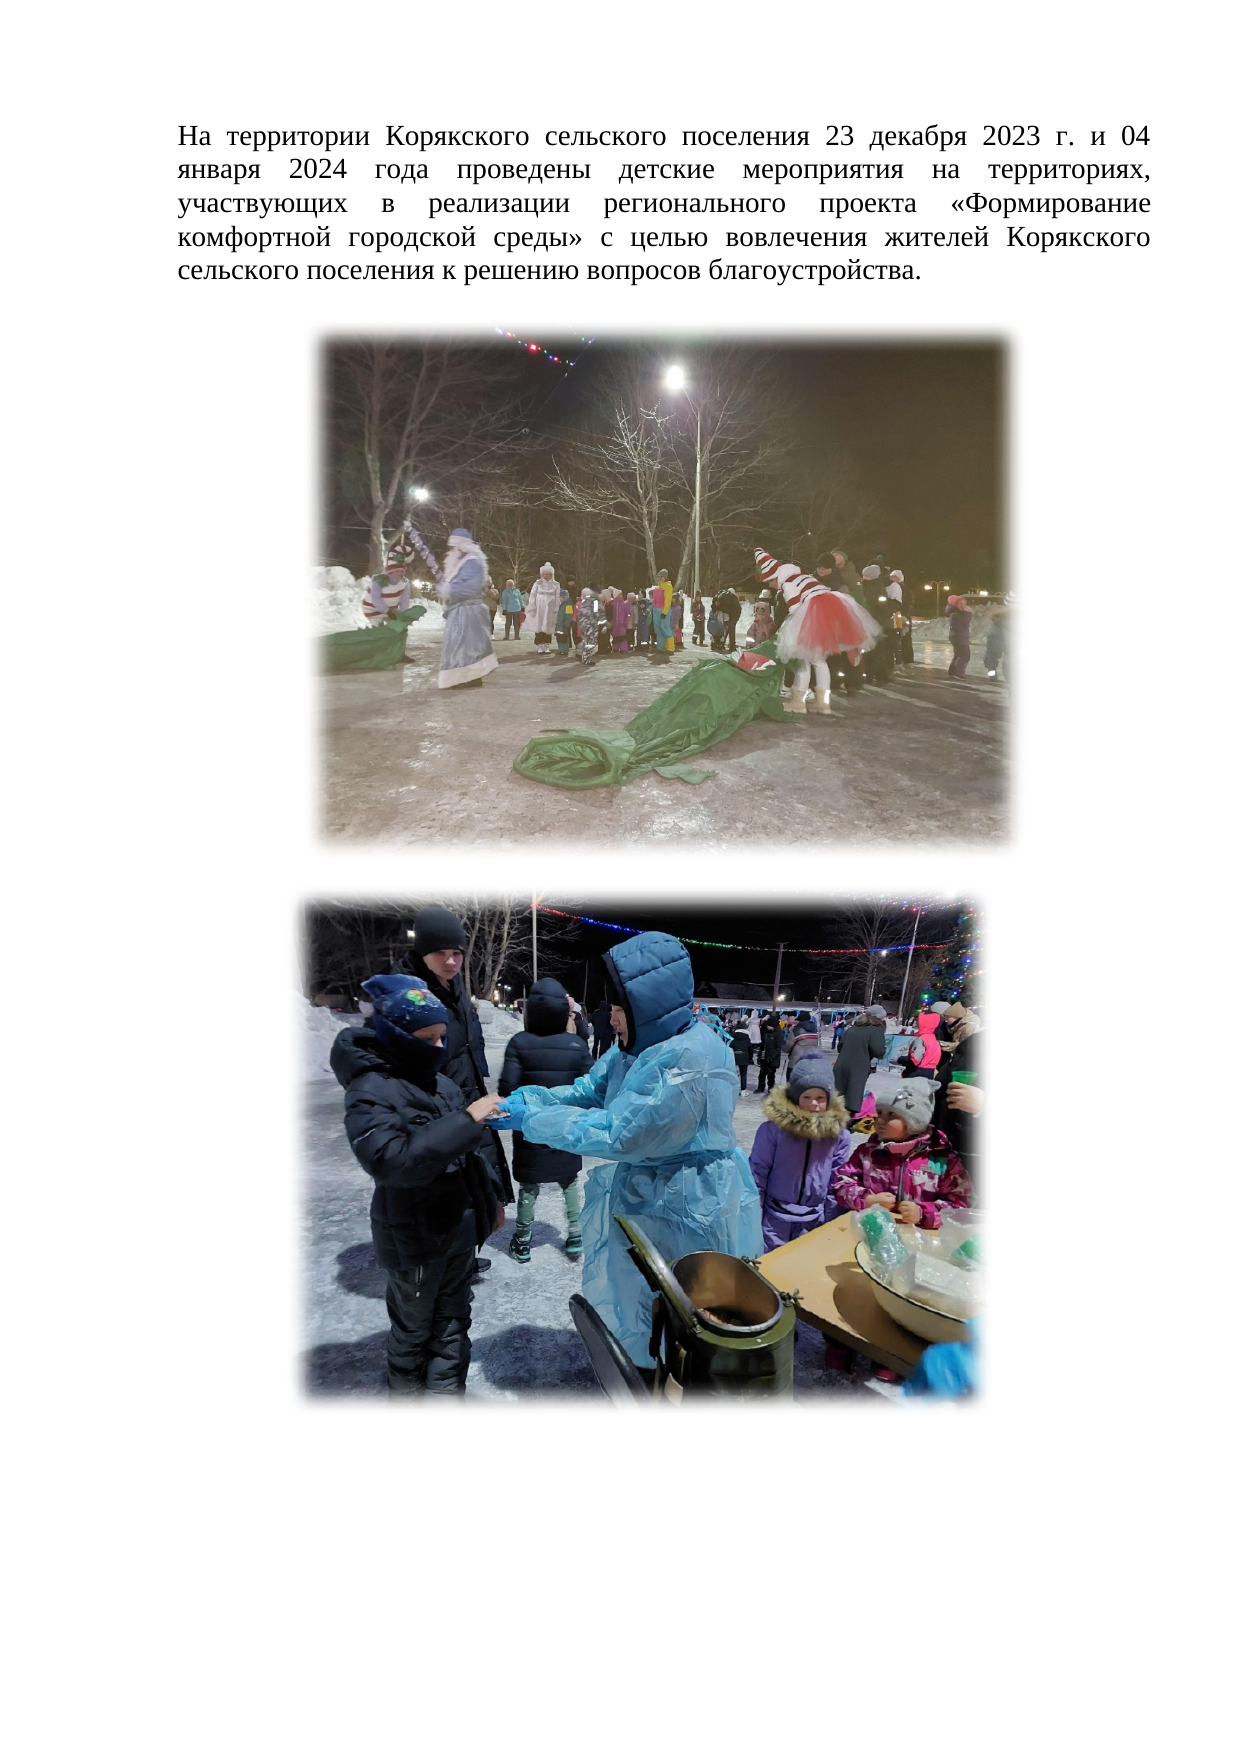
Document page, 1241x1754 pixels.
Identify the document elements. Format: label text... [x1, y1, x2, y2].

picture [316, 915, 963, 1386]
picture [332, 348, 998, 833]
text На территории Корякского сельского поселения 23 декабря 2023 г. и 04 января 2024 года проведены детские мероприятия на территориях, участвующих в реализации регионального проекта «Формирование комфортной городской среды» с целью вовлечения жителей Корякского сельского поселения к решению вопросов благоустройства. [177, 118, 1152, 286]
